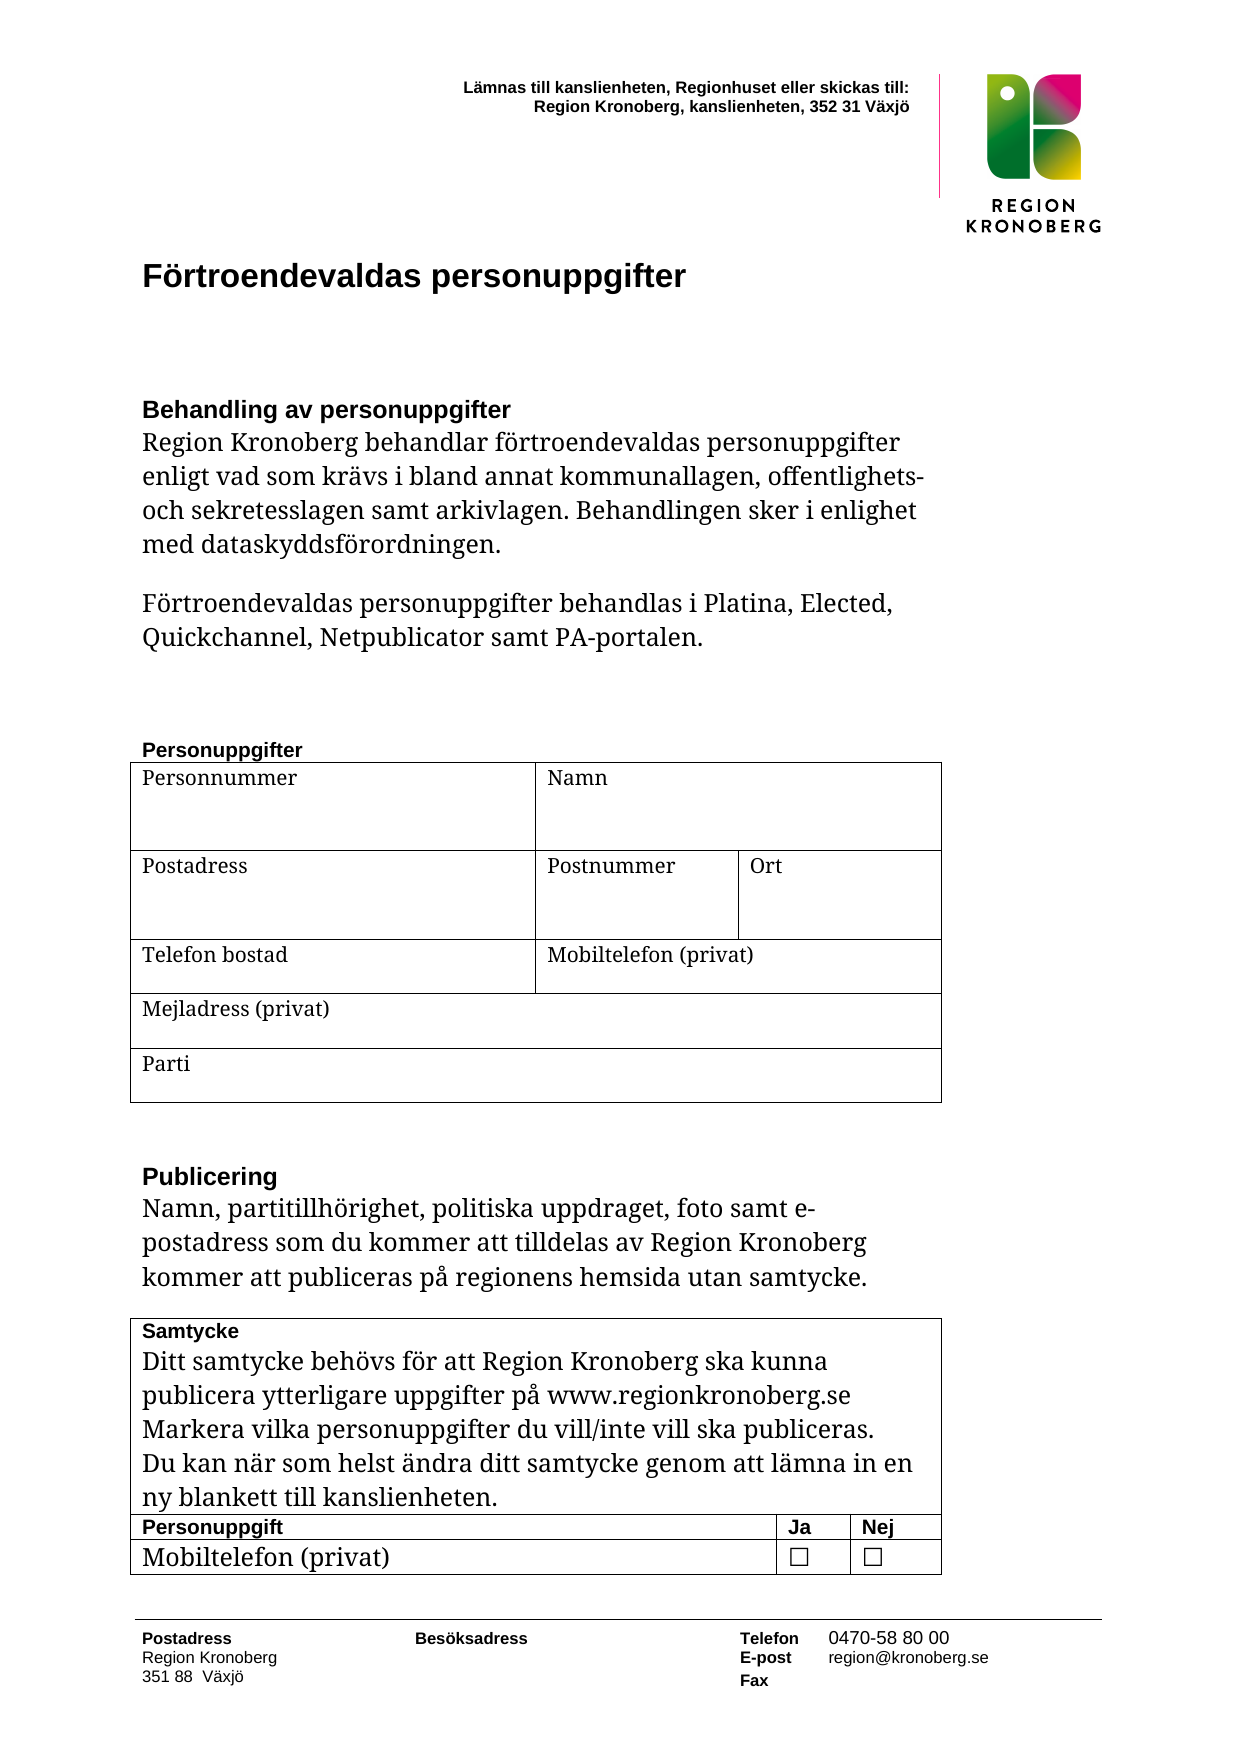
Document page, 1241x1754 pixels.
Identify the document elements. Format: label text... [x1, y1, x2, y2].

table_cell Parti [131, 1049, 941, 1102]
table_cell Ort [739, 851, 941, 939]
table_header Samtycke Ditt samtycke behövs för att Region Kronoberg ska kunna publicera ytterligare uppgifter på www.regionkronoberg.se Markera vilka personuppgifter du vill/inte vill ska publiceras. Du kan när som helst ändra ditt samtycke genom att lämna in en ny blankett till kanslienheten. [131, 1319, 941, 1513]
table_cell Mobiltelefon (privat) [536, 940, 941, 993]
subtitle Behandling av personuppgifter [142, 396, 938, 424]
table_header Namn [536, 763, 941, 850]
table_header Personnummer [131, 763, 535, 850]
table_cell Nej [851, 1515, 941, 1538]
text Namn, partitillhörighet, politiska uppdraget, foto samt e-postadress som du kommer att tilldelas av Region Kronoberg kommer att publiceras på regionens hemsida utan samtycke. [142, 1191, 932, 1293]
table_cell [131, 1540, 776, 1574]
table_cell Telefon bostad [131, 940, 535, 993]
table_cell Postnummer [536, 851, 738, 939]
text Region Kronoberg behandlar förtroendevaldas personuppgifter enligt vad som krävs i bland annat kommunallagen, offentlighets- och sekretesslagen samt arkivlagen. Behandlingen sker i enlighet med dataskyddsförordningen. [142, 424, 932, 561]
subtitle Publicering [142, 1162, 938, 1191]
table_cell Postadress [131, 851, 535, 939]
table_cell Mejladress (privat) [131, 994, 941, 1048]
table_cell Ja [777, 1515, 850, 1538]
table_cell Personuppgift [131, 1515, 776, 1538]
text Förtroendevaldas personuppgifter behandlas i Platina, Elected, Quickchannel, Netpublicator samt PA-portalen. [142, 586, 932, 654]
subtitle Personuppgifter [142, 738, 938, 762]
